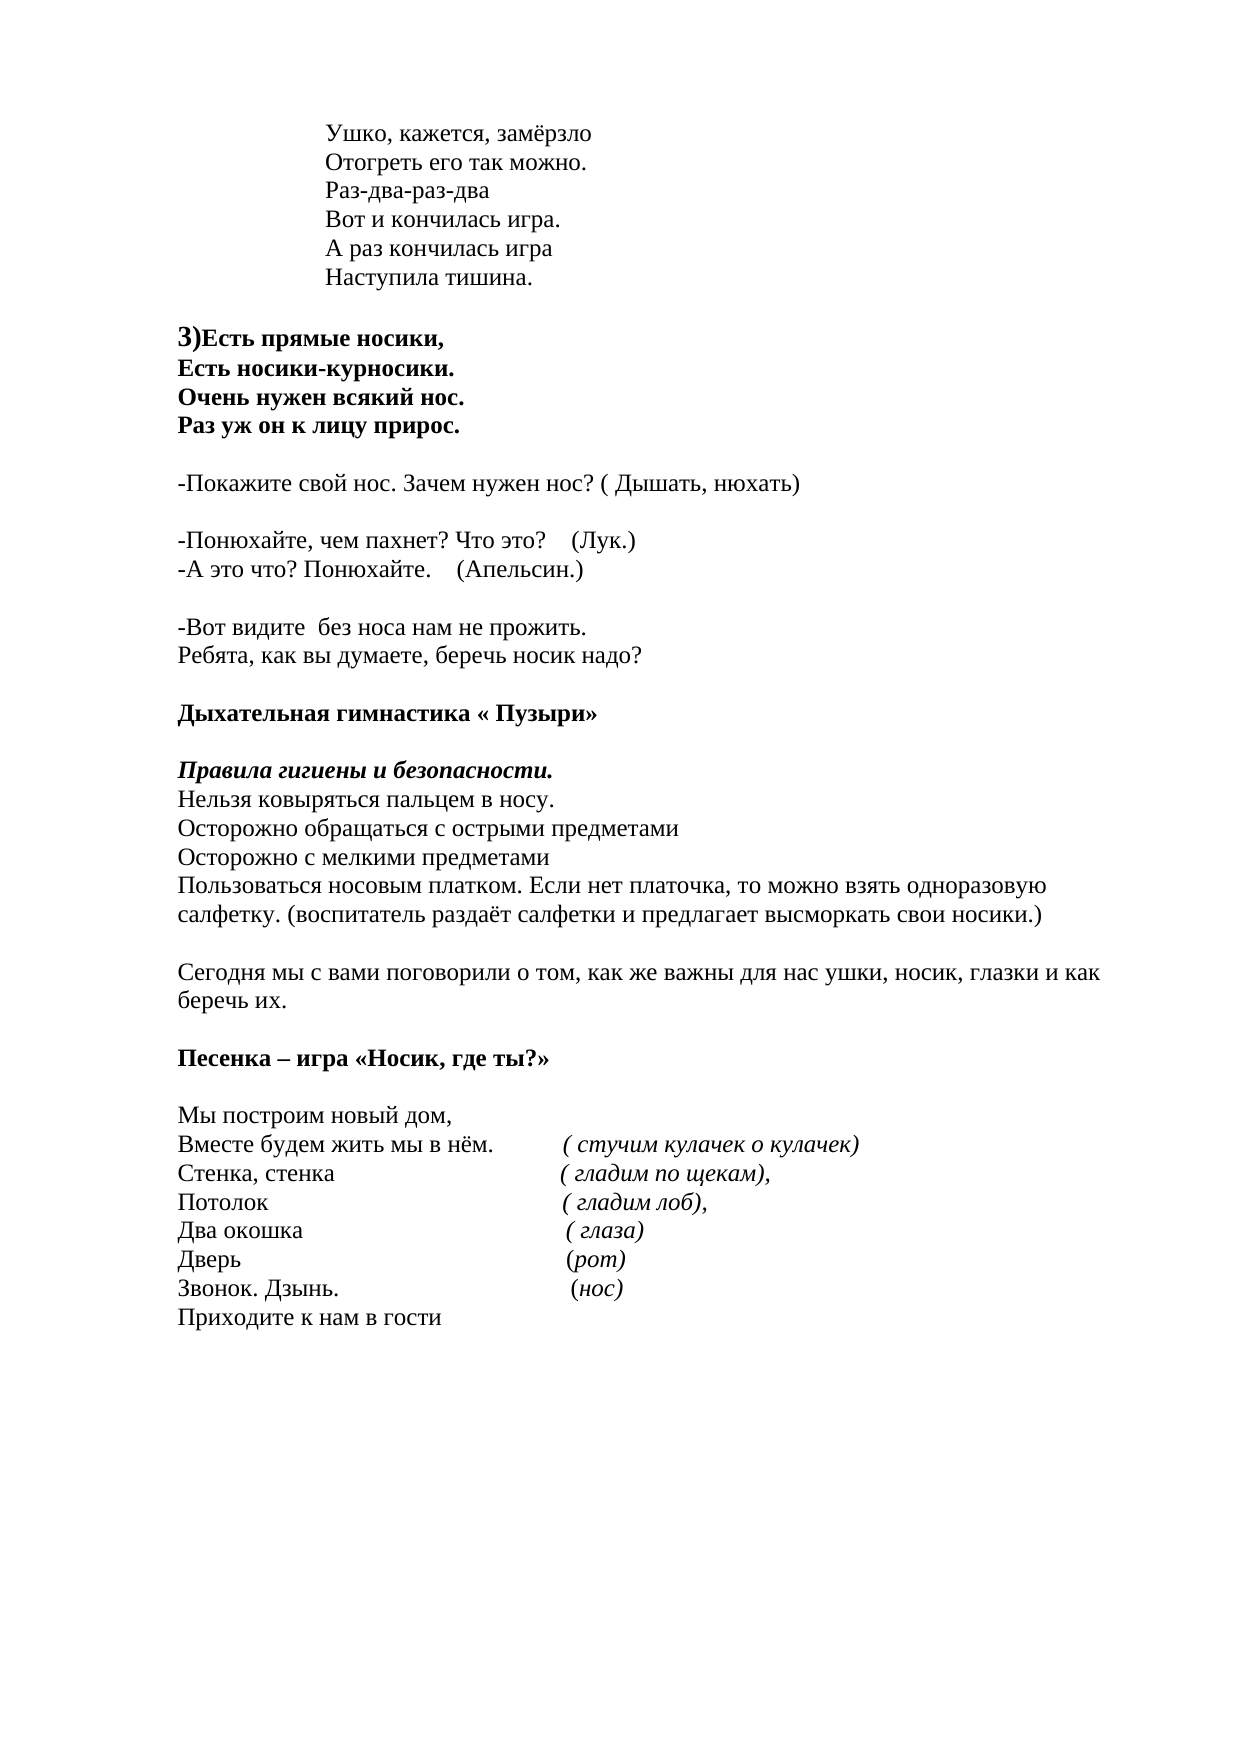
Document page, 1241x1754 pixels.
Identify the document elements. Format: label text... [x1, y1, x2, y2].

text 3)Есть прямые носики, Есть носики-курносики. Очень нужен всякий нос. Раз уж он к лицу прирос. -Покажите свой нос. Зачем нужен нос? ( Дышать, нюхать) -Понюхайте, чем пахнет? Что это? (Лук.) -А это что? Понюхайте. (Апельсин.) -Вот видите без носа нам не прожить. Ребята, как вы думаете, беречь носик надо? [177, 319, 1152, 669]
text Стенка, стенка ( гладим по щекам), [177, 1158, 1152, 1187]
text Вместе будем жить мы в нём. ( стучим кулачек о кулачек) [177, 1129, 1152, 1158]
text Два окошка ( глаза) [177, 1215, 1152, 1244]
text Потолок ( гладим лоб), [177, 1187, 1152, 1215]
text Дверь (рот) [177, 1244, 1152, 1273]
text Звонок. Дзынь. (нос) [177, 1273, 1152, 1302]
text Дыхательная гимнастика « Пузыри» Правила гигиены и безопасности. Нельзя ковыряться пальцем в носу. [177, 669, 1152, 813]
text Осторожно обращаться с острыми предметами [177, 813, 1152, 842]
text Песенка – игра «Носик, где ты?» [177, 1043, 1152, 1072]
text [177, 118, 1152, 291]
text Пользоваться носовым платком. Если нет платочка, то можно взять одноразовую салфетку. (воспитатель раздаёт салфетки и предлагает высморкать свои носики.) [177, 870, 1152, 928]
text Мы построим новый дом, [177, 1100, 1152, 1129]
text Сегодня мы с вами поговорили о том, как же важны для нас ушки, носик, глазки и как беречь их. [177, 957, 1152, 1014]
text Осторожно с мелкими предметами [177, 842, 1152, 870]
text Приходите к нам в гости [177, 1302, 1152, 1330]
